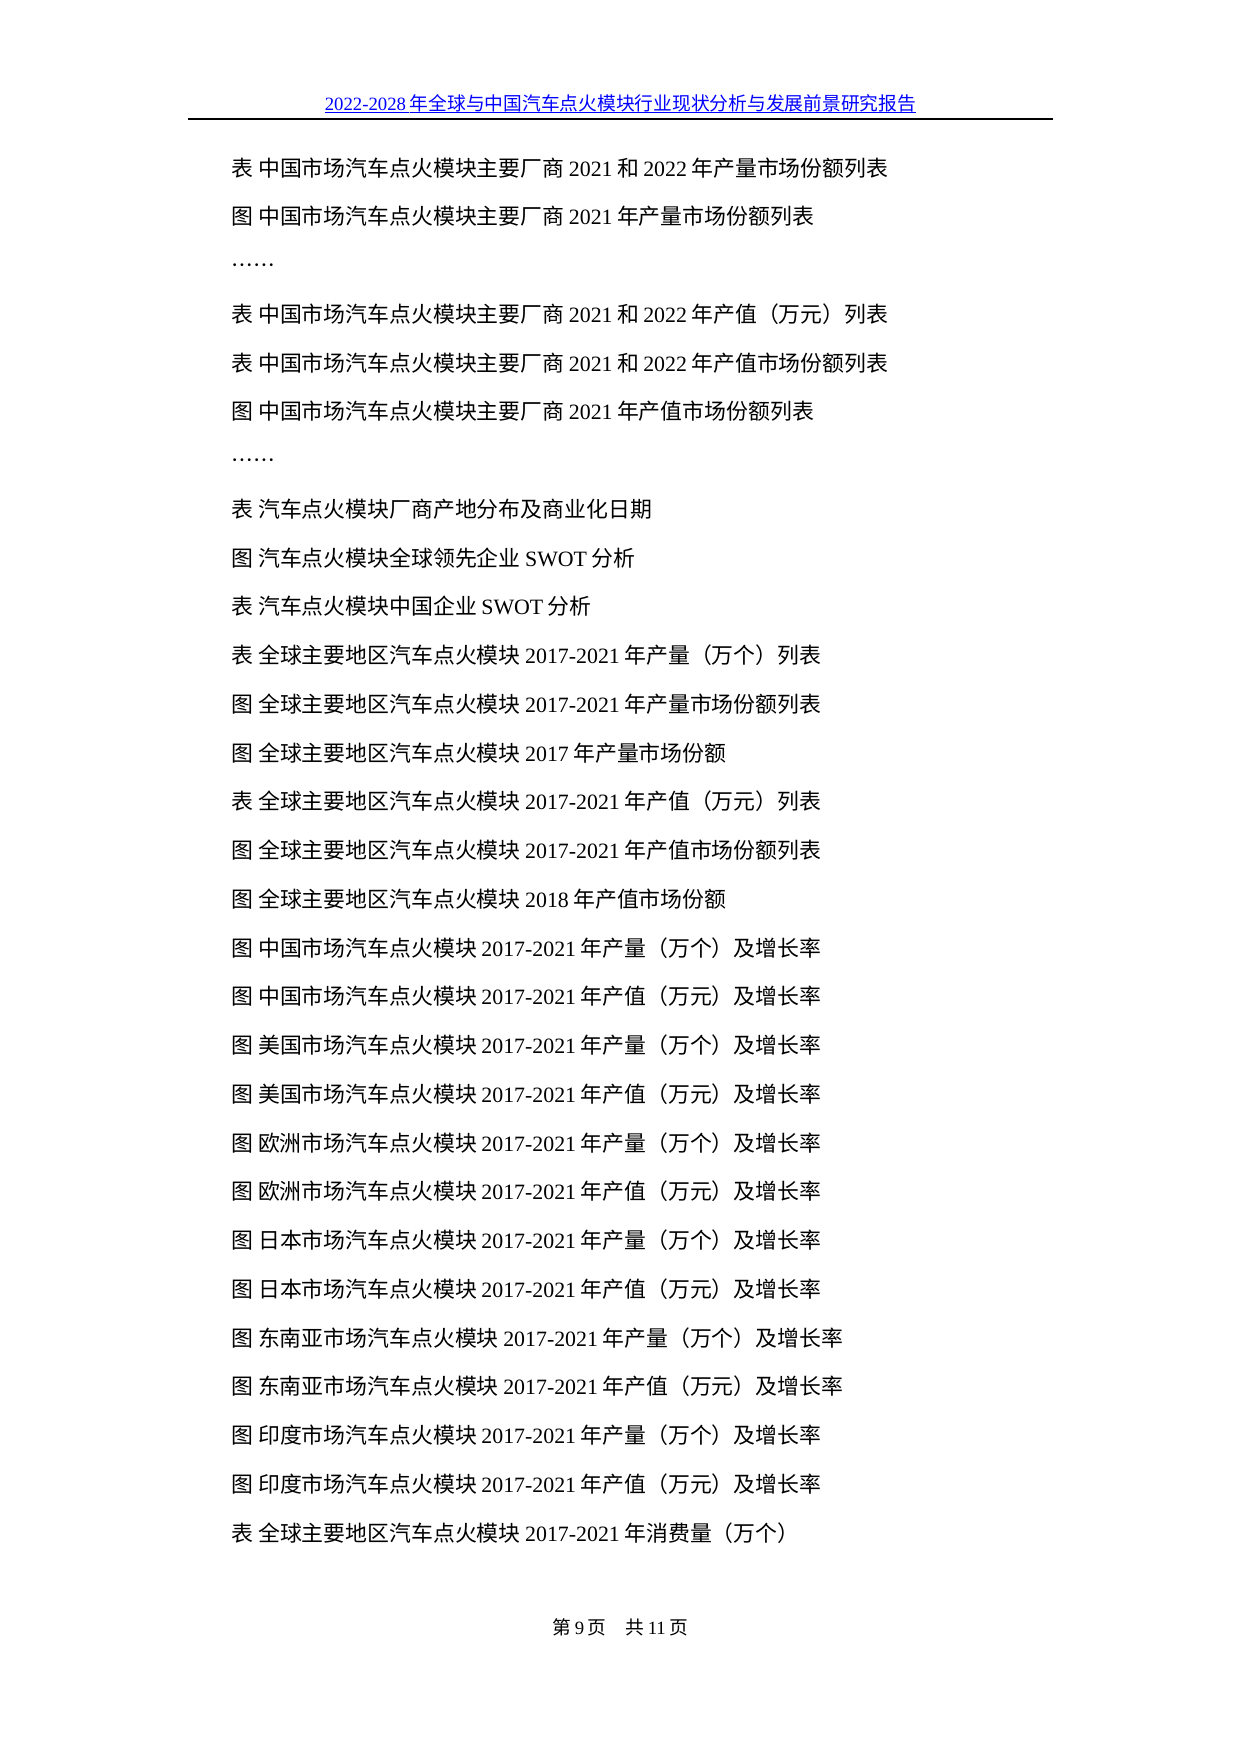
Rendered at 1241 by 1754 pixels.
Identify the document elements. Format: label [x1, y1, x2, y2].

text [187, 150, 1053, 1548]
